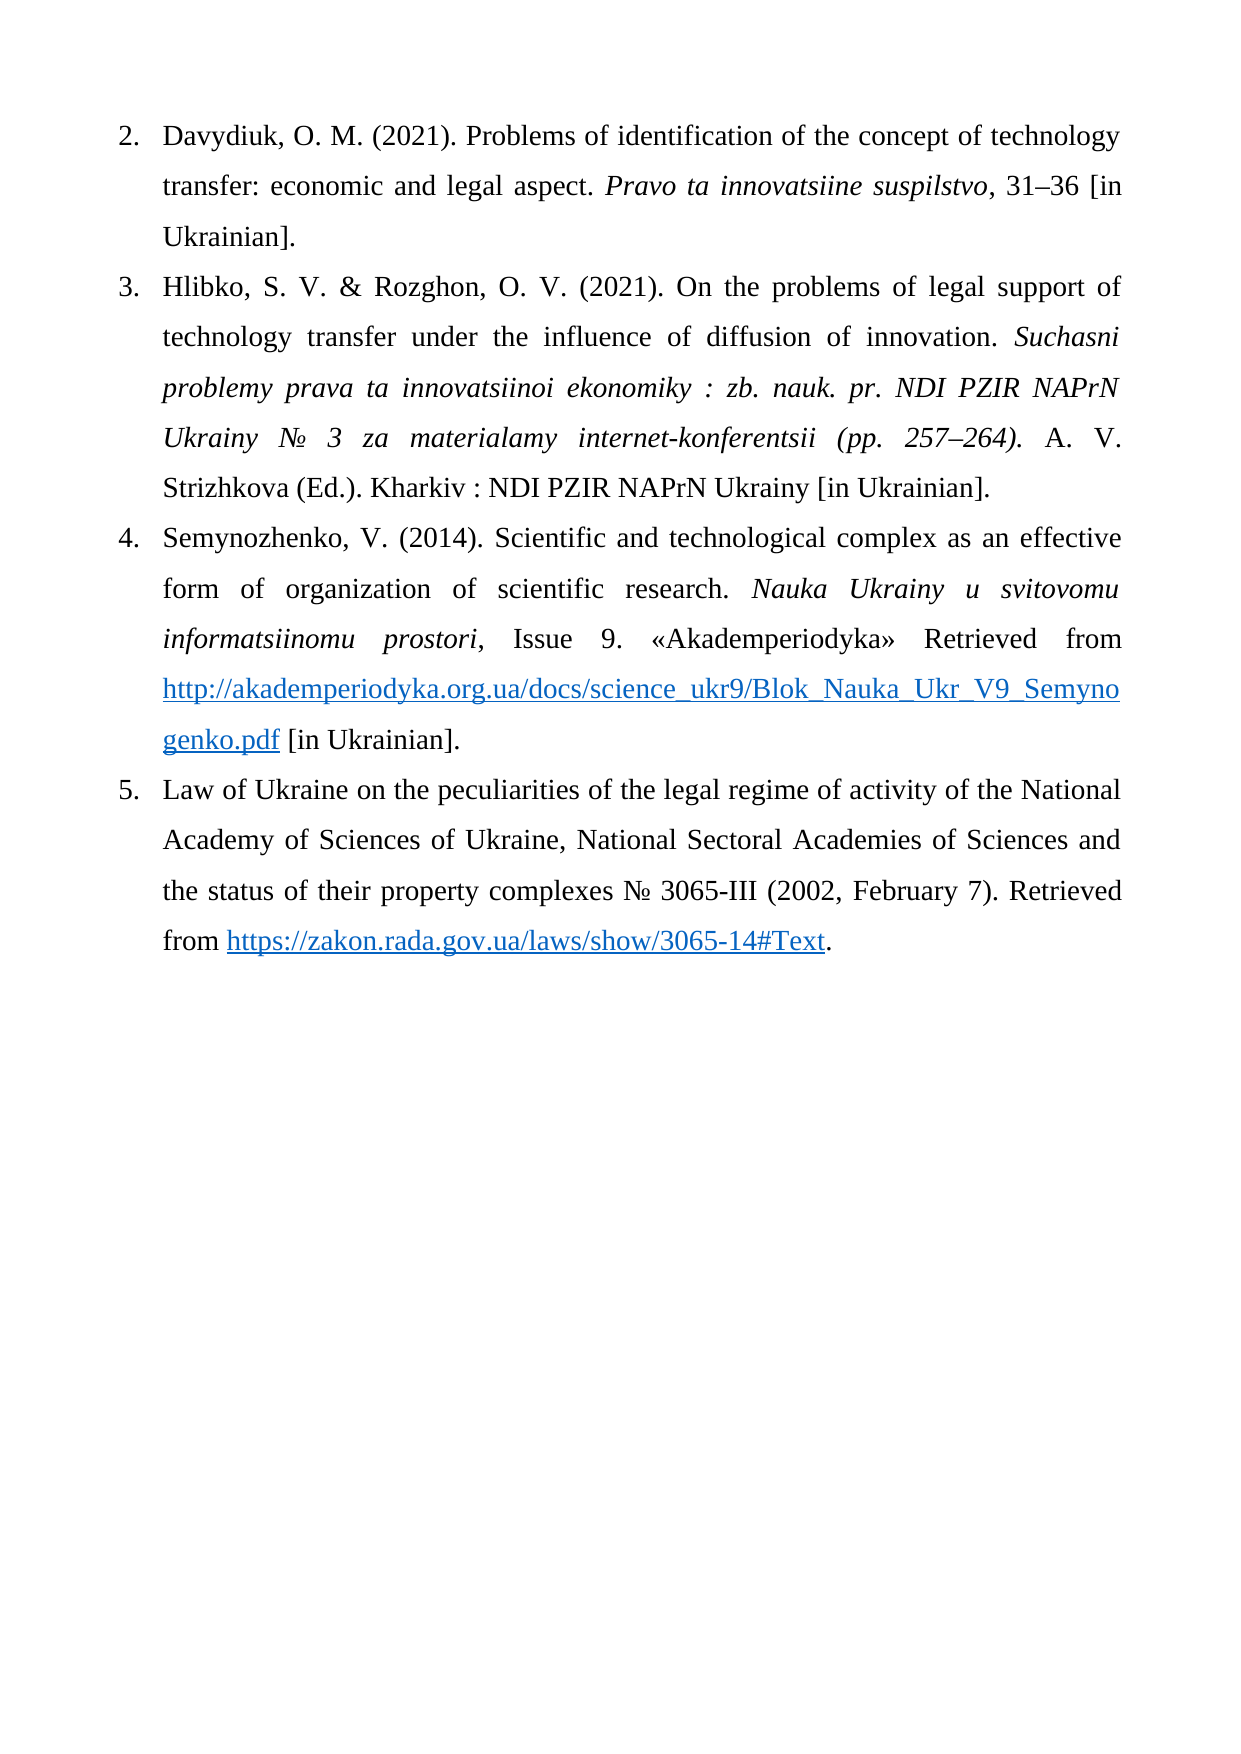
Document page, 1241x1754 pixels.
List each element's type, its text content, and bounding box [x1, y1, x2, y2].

list Hlibko, S. V. & Rozghon, O. V. (2021). On the problems of legal support of technology transfer under the influence of diffusion of innovation. Suchasni problemy prava ta innovatsiinoi ekonomiky : zb. nauk. pr. NDI PZIR NAPrN Ukrainy № 3 za materialamy internet-konferentsii (pp. 257–264). A. V. Strizhkova (Ed.). Kharkiv : NDI PZIR NAPrN Ukrainy [in Ukrainian]. [118, 269, 1122, 504]
list Law of Ukraine on the peculiarities of the legal regime of activity of the National Academy of Sciences of Ukraine, National Sectoral Academies of Sciences and the status of their property complexes № 3065-III (2002, February 7). Retrieved from https://zakon.rada.gov.ua/laws/show/3065-14#Text. [118, 772, 1122, 957]
list Davydiuk, O. M. (2021). Problems of identification of the concept of technology transfer: economic and legal aspect. Pravo ta innovatsiine suspilstvo, 31–36 [in Ukrainian]. [118, 118, 1122, 252]
list Semynozhenko, V. (2014). Scientific and technological complex as an effective form of organization of scientific research. Nauka Ukrainy u svitovomu informatsiinomu prostori, Issue 9. «Akademperiodyka» Retrieved from http://akademperiodyka.org.ua/docs/science_ukr9/Blok_Nauka_Ukr_V9_Semynogenko.pdf [in Ukrainian]. [118, 521, 1122, 755]
